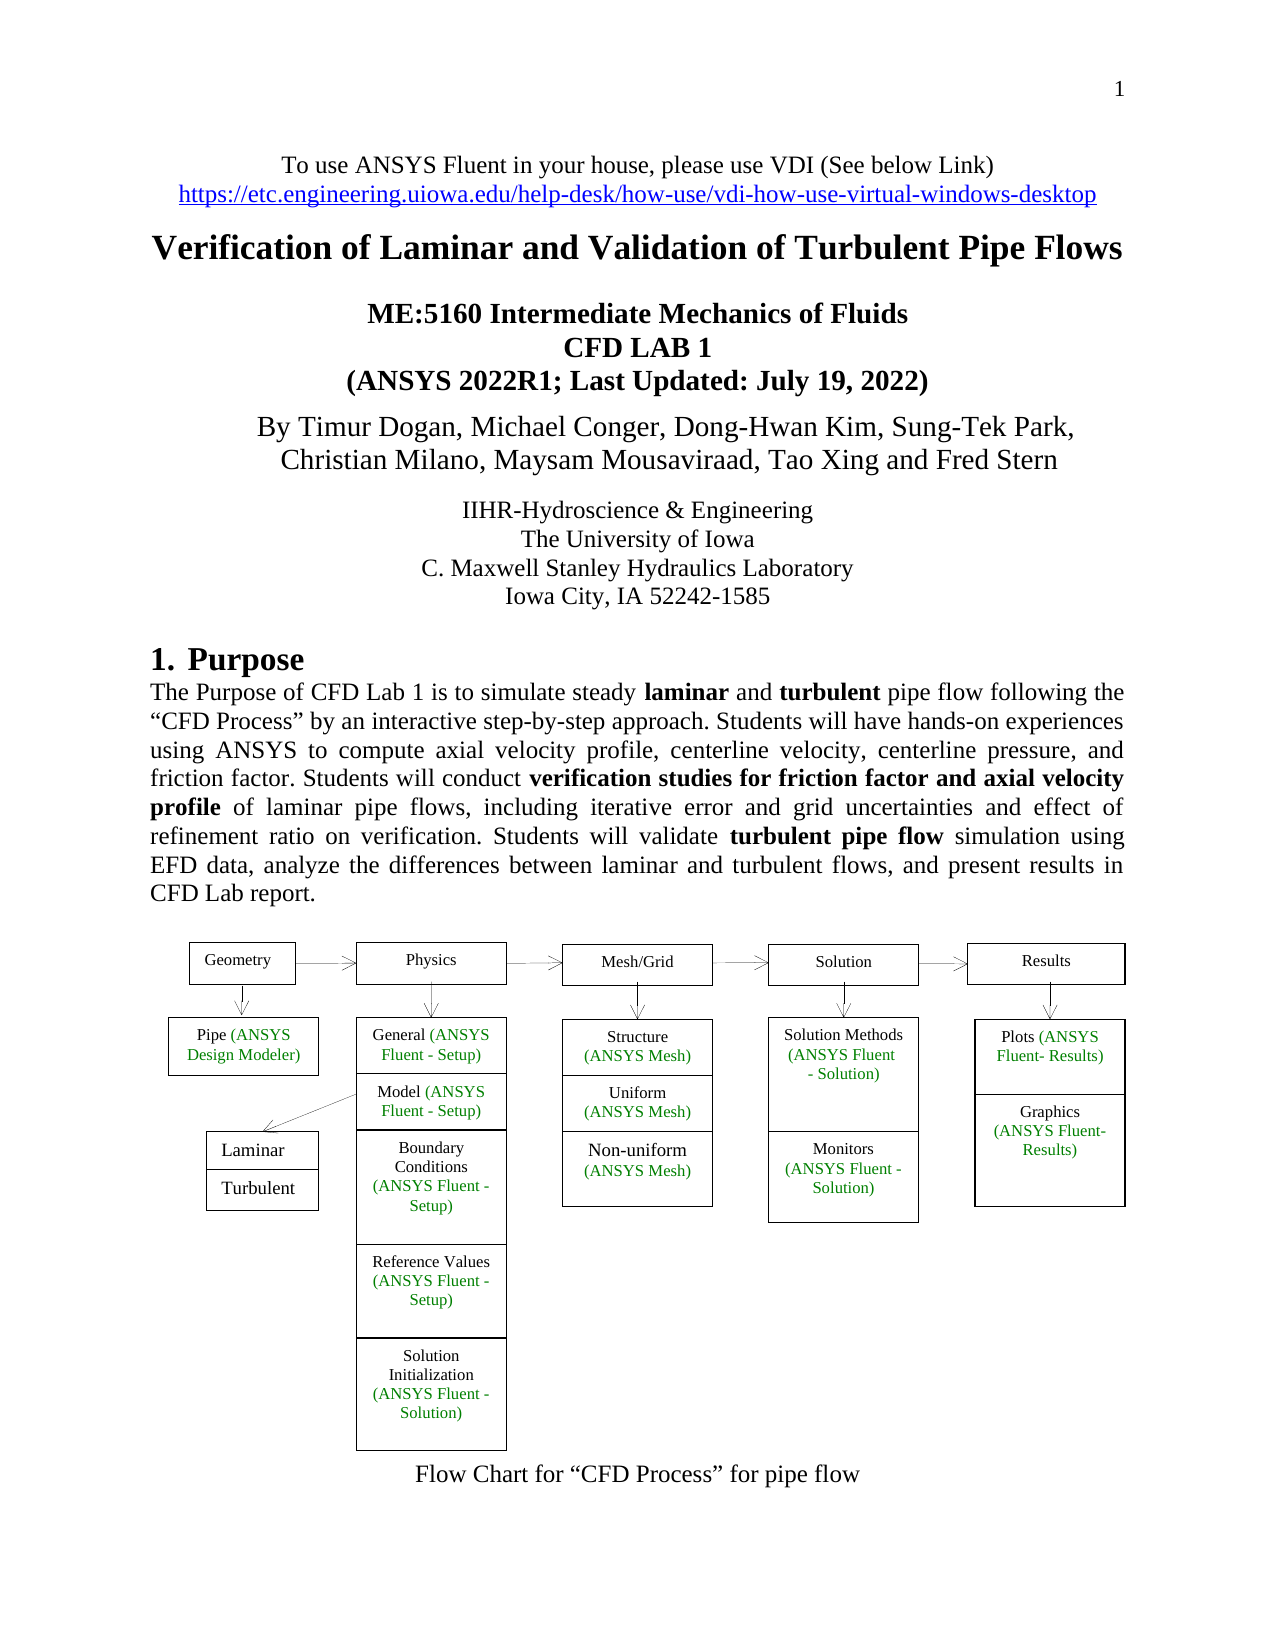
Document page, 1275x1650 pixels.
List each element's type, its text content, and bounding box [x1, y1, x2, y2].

text ME:5160 Intermediate Mechanics of Fluids [150, 296, 1125, 330]
text IIHR-Hydroscience & Engineering [150, 495, 1125, 524]
text Flow Chart for “CFD Process” for pipe flow [150, 1459, 1125, 1488]
list Purpose [150, 639, 1125, 677]
text (ANSYS 2022R1; Last Updated: July 19, 2022) [150, 363, 1125, 397]
text The University of Iowa [150, 524, 1125, 553]
text C. Maxwell Stanley Hydraulics Laboratory [150, 553, 1125, 581]
text Christian Milano, Maysam Mousaviraad, Tao Xing and Fred Stern [150, 442, 1181, 476]
text Verification of Laminar and Validation of Turbulent Pipe Flows [150, 227, 1125, 267]
text Iowa City, IA 52242-1585 [150, 581, 1125, 610]
text To use ANSYS Fluent in your house, please use VDI (See below Link) [150, 150, 1125, 179]
text https://etc.engineering.uiowa.edu/help-desk/how-use/vdi-how-use-virtual-windows-desktop [150, 179, 1125, 207]
text By Timur Dogan, Michael Conger, Dong-Hwan Kim, Sung-Tek Park, [150, 409, 1181, 442]
text CFD LAB 1 [150, 330, 1125, 363]
text The Purpose of CFD Lab 1 is to simulate steady laminar and turbulent pipe flow following the “CFD Process” by an interactive step-by-step approach. Students will have hands-on experiences using ANSYS to compute axial velocity profile, centerline velocity, centerline pressure, and friction factor. Students will conduct verification studies for friction factor and axial velocity profile of laminar pipe flows, including iterative error and grid uncertainties and effect of refinement ratio on verification. Students will validate turbulent pipe flow simulation using EFD data, analyze the differences between laminar and turbulent flows, and present results in CFD Lab report. [150, 677, 1125, 907]
